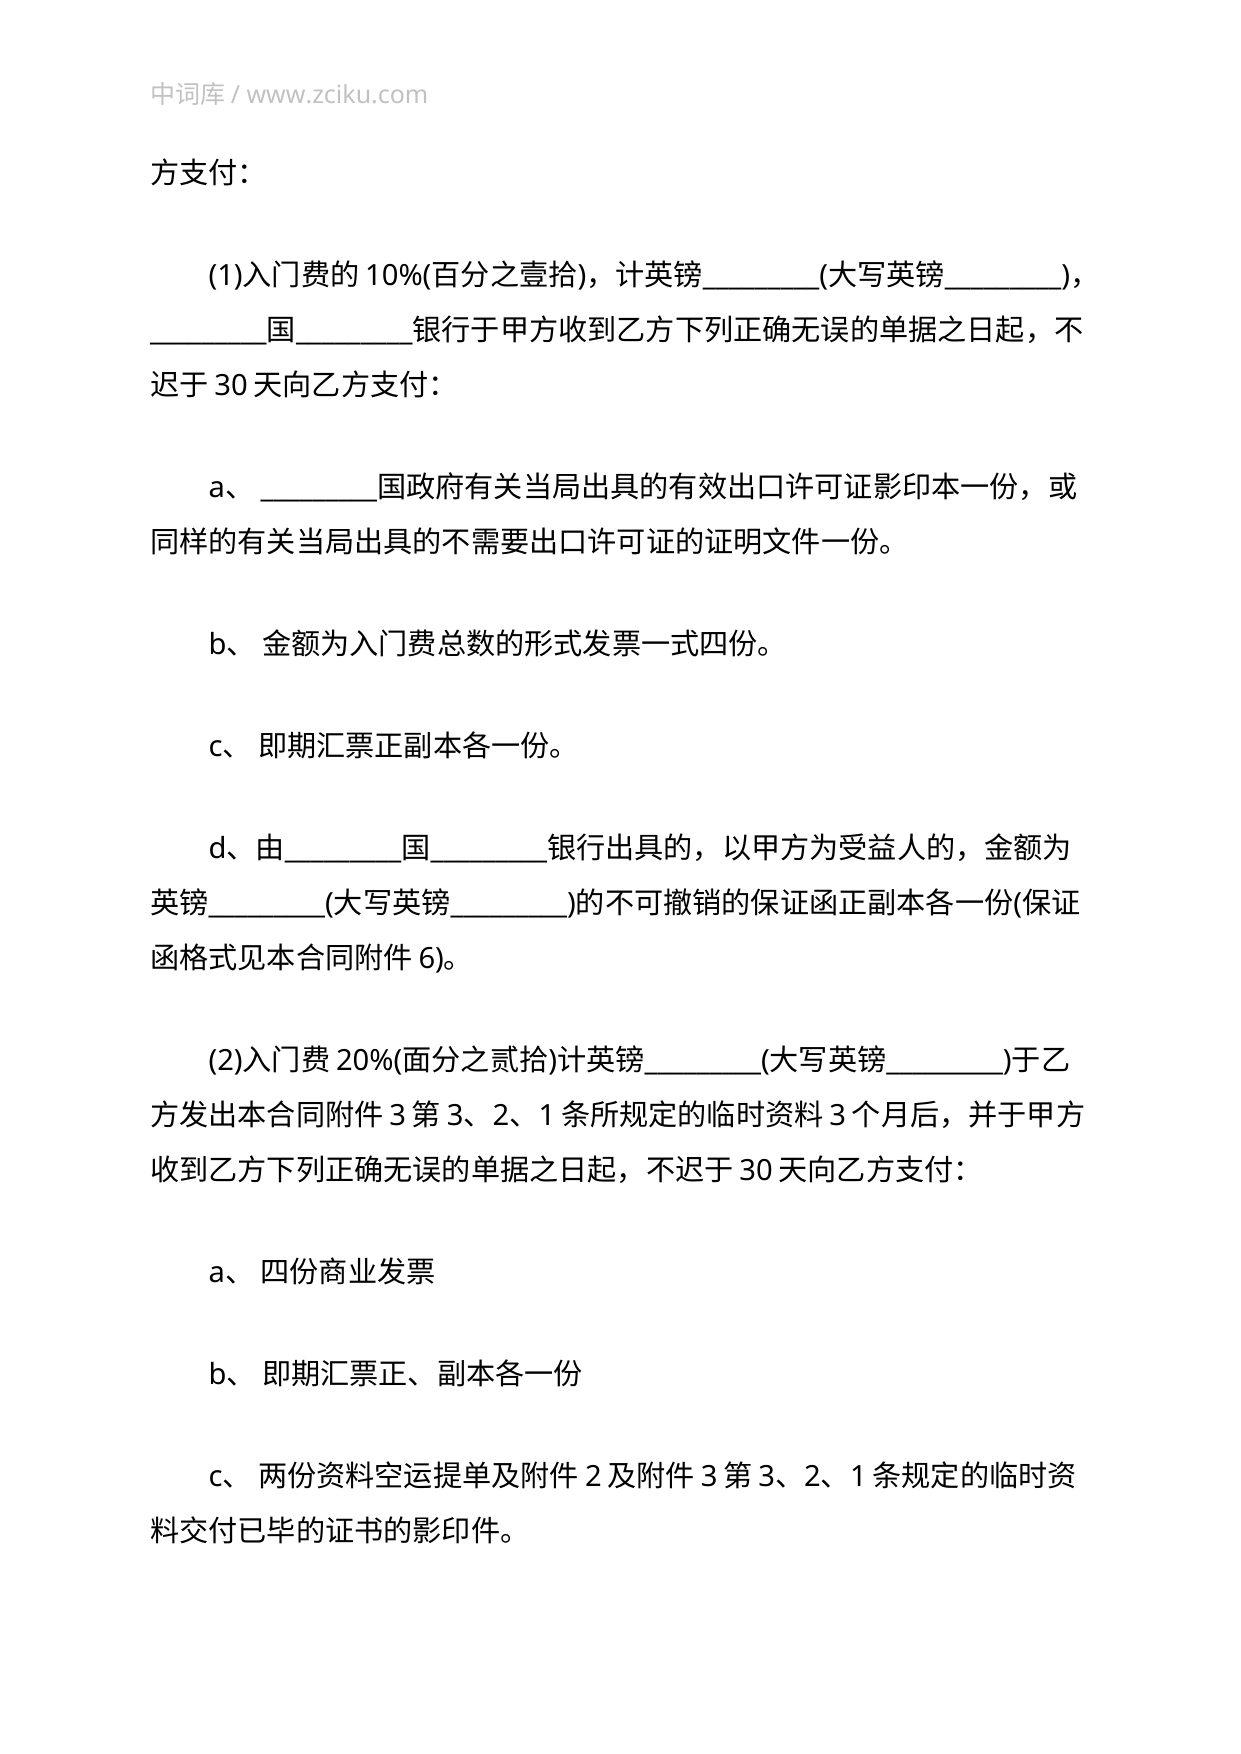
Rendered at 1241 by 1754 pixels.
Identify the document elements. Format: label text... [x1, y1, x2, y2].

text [150, 150, 1090, 192]
text a、 四份商业发票 [150, 1248, 1090, 1291]
text d、由_________国_________银行出具的，以甲方为受益人的，金额为英镑_________(大写英镑_________)的不可撤销的保证函正副本各一份(保证函格式见本合同附件6)。 [150, 824, 1090, 977]
text c、 即期汇票正副本各一份。 [150, 722, 1090, 765]
text c、 两份资料空运提单及附件2及附件3第3、2、1条规定的临时资料交付已毕的证书的影印件。 [150, 1452, 1090, 1550]
text b、 金额为入门费总数的形式发票一式四份。 [150, 621, 1090, 663]
text a、 _________国政府有关当局出具的有效出口许可证影印本一份，或同样的有关当局出具的不需要出口许可证的证明文件一份。 [150, 464, 1090, 561]
text (1)入门费的10%(百分之壹拾)，计英镑_________(大写英镑_________)，_________国_________银行于甲方收到乙方下列正确无误的单据之日起，不迟于30天向乙方支付： [150, 252, 1090, 404]
text (2)入门费20%(面分之贰拾)计英镑_________(大写英镑_________)于乙方发出本合同附件3第3、2、1条所规定的临时资料3个月后，并于甲方收到乙方下列正确无误的单据之日起，不迟于30天向乙方支付： [150, 1036, 1090, 1189]
text b、 即期汇票正、副本各一份 [150, 1350, 1090, 1393]
